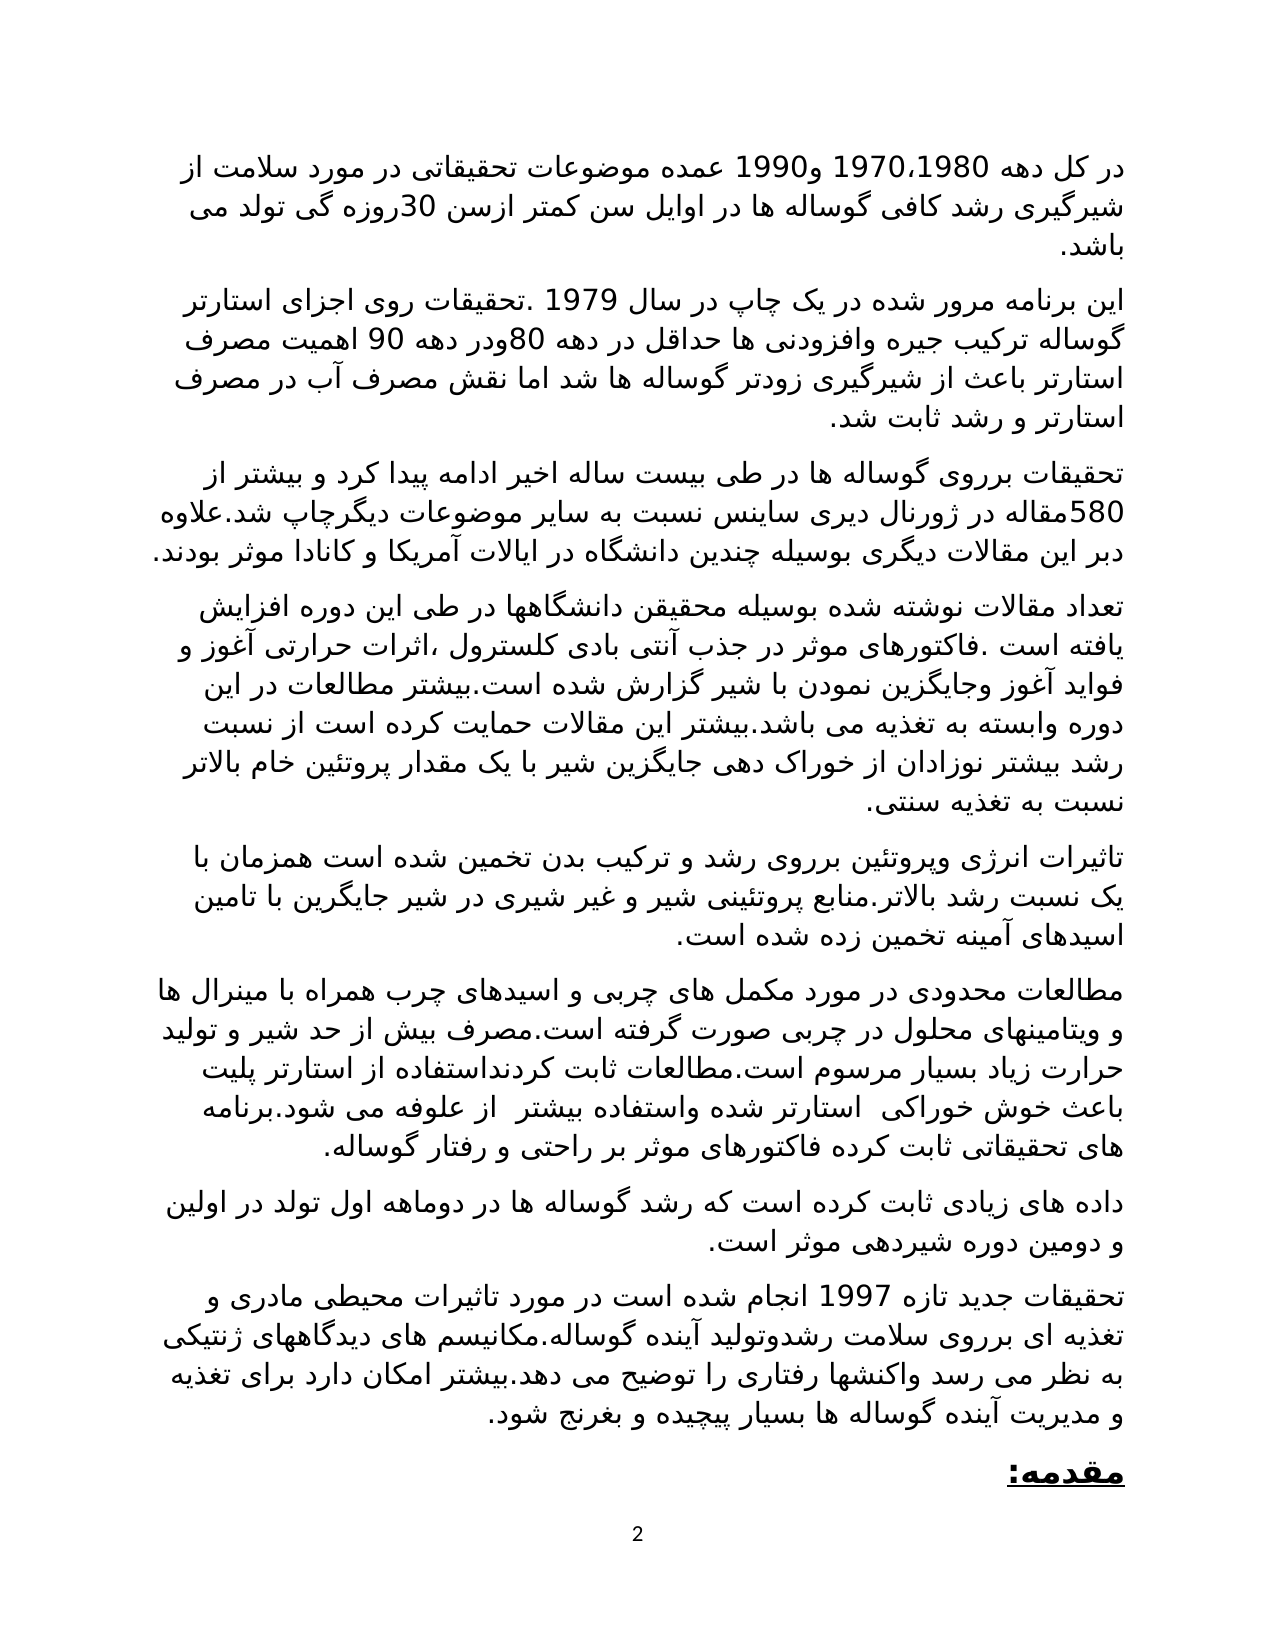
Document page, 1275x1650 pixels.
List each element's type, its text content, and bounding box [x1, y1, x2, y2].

text تعداد مقالات نوشته شده بوسیله محقیقن دانشگاهها در طی این دوره افزایش یافته است .فاکتورهای موثر در جذب آنتی بادی کلسترول ،اثرات حرارتی آغوز و فواید آغوز وجایگزین نمودن با شیر گزارش شده است.بیشتر مطالعات در این دوره وابسته به تغذیه می باشد.بیشتر این مقالات حمایت کرده است از نسبت رشد بیشتر نوزادان از خوراک دهی جایگزین شیر با یک مقدار پروتئین خام بالاتر نسبت به تغذیه سنتی. [150, 589, 1125, 818]
text تاثیرات انرژی وپروتئین برروی رشد و ترکیب بدن تخمین شده است همزمان با یک نسبت رشد بالاتر.منابع پروتئینی شیر و غیر شیری در شیر جایگرین با تامین اسیدهای آمینه تخمین زده شده است. [150, 840, 1125, 952]
text مقدمه: [150, 1452, 1125, 1491]
text در کل دهه 1970،1980 و1990 عمده موضوعات تحقیقاتی در مورد سلامت از شیرگیری رشد کافی گوساله ها در اوایل سن کمتر ازسن 30روزه گی تولد می باشد. [150, 150, 1125, 262]
text مطالعات محدودی در مورد مکمل های چربی و اسیدهای چرب همراه با مینرال ها و ویتامینهای محلول در چربی صورت گرفته است.مصرف بیش از حد شیر و تولید حرارت زیاد بسیار مرسوم است.مطالعات ثابت کردنداستفاده از استارتر پلیت باعث خوش خوراکی استارتر شده واستفاده بیشتر از علوفه می شود.برنامه های تحقیقاتی ثابت کرده فاکتورهای موثر بر راحتی و رفتار گوساله. [150, 973, 1125, 1163]
text تحقیقات برروی گوساله ها در طی بیست ساله اخیر ادامه پیدا کرد و بیشتر از 580مقاله در ژورنال دیری ساینس نسبت به سایر موضوعات دیگرچاپ شد.علاوه دبر این مقالات دیگری بوسیله چندین دانشگاه در ایالات آمریکا و کانادا موثر بودند. [150, 456, 1125, 568]
text داده های زیادی ثابت کرده است که رشد گوساله ها در دوماهه اول تولد در اولین و دومین دوره شیردهی موثر است. [150, 1185, 1125, 1258]
text تحقیقات جدید تازه 1997 انجام شده است در مورد تاثیرات محیطی مادری و تغذیه ای برروی سلامت رشدوتولید آینده گوساله.مکانیسم های دیدگاههای ژنتیکی به نظر می رسد واکنشها رفتاری را توضیح می دهد.بیشتر امکان دارد برای تغذیه و مدیریت آینده گوساله ها بسیار پیچیده و بغرنج شود. [150, 1279, 1125, 1430]
text این برنامه مرور شده در یک چاپ در سال 1979 .تحقیقات روی اجزای استارتر گوساله ترکیب جیره وافزودنی ها حداقل در دهه 80ودر دهه 90 اهمیت مصرف استارتر باعث از شیرگیری زودتر گوساله ها شد اما نقش مصرف آب در مصرف استارتر و رشد ثابت شد. [150, 283, 1125, 434]
